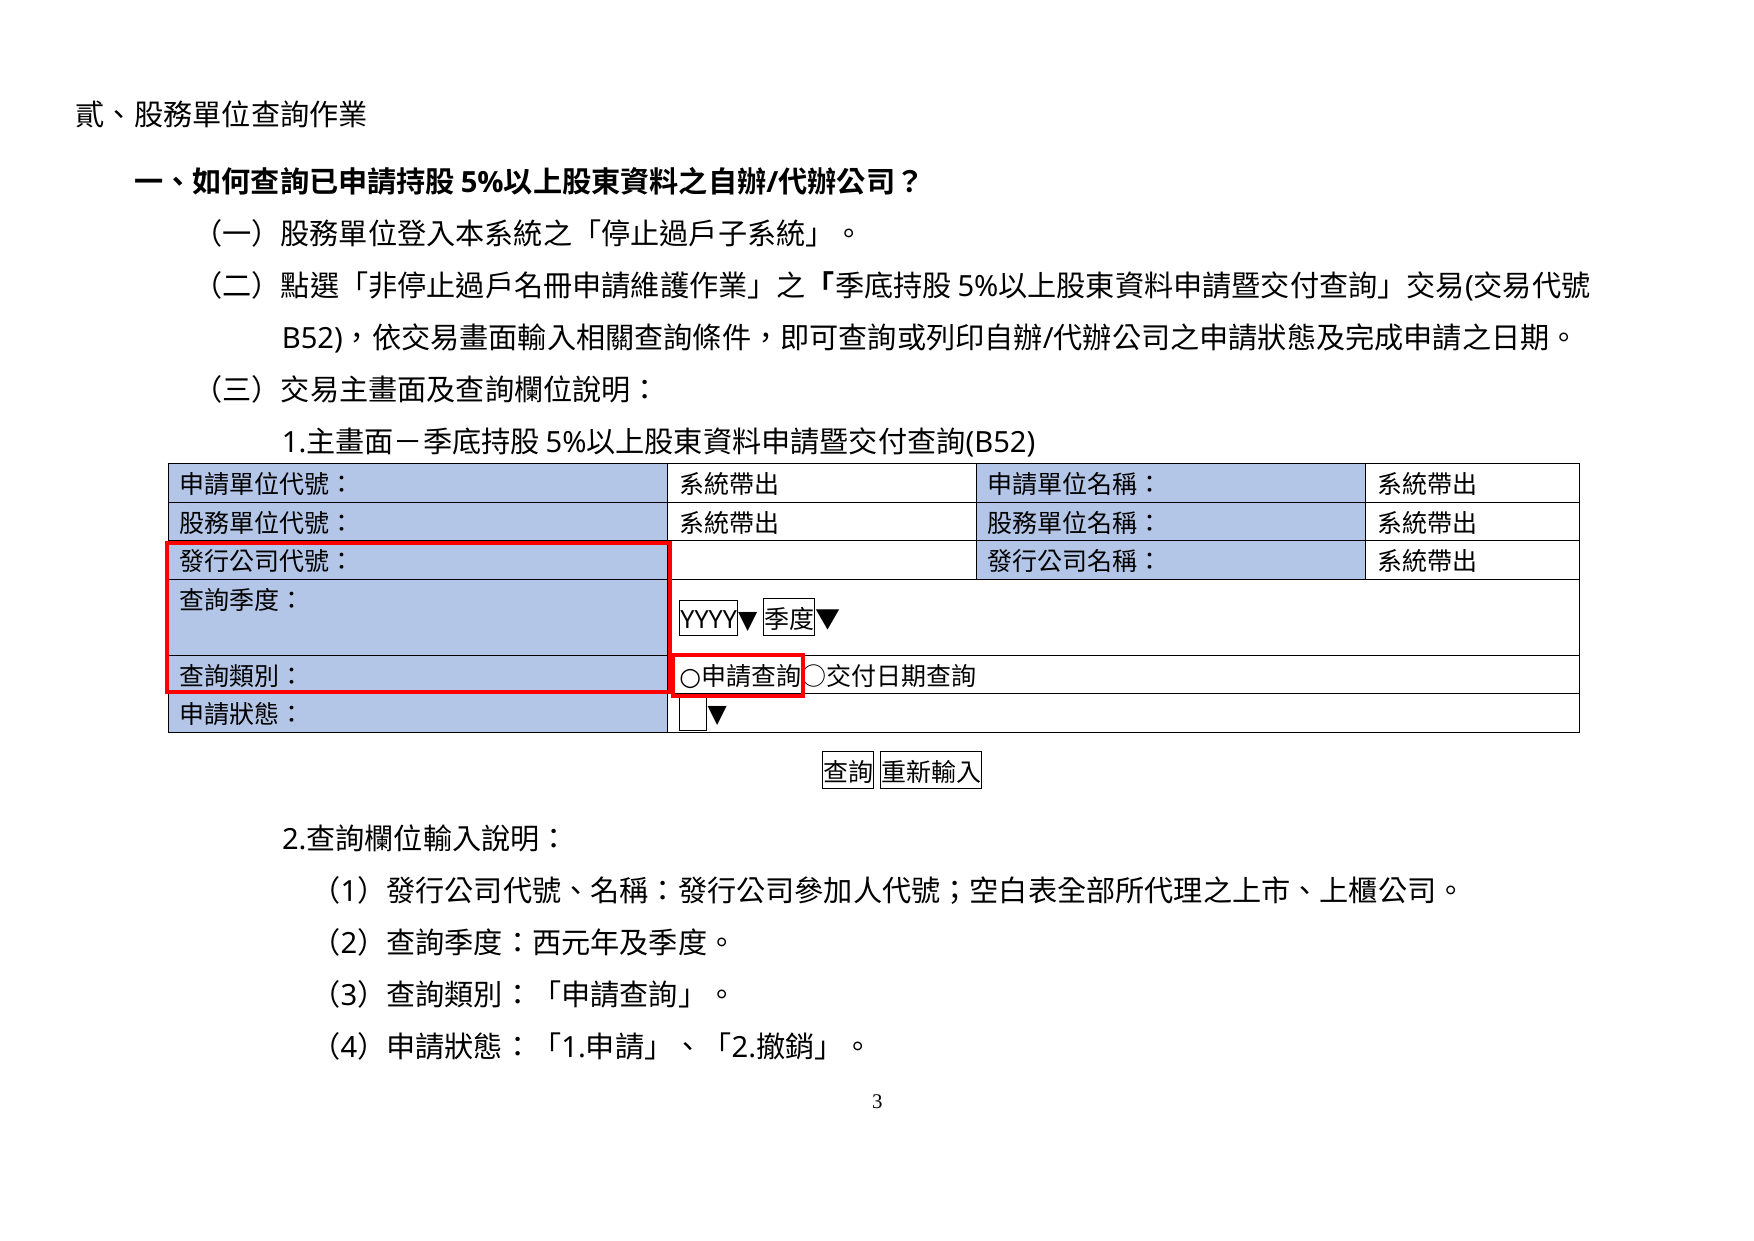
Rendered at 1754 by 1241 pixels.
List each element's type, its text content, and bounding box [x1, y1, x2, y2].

table_cell 系統帶出 [1366, 503, 1579, 540]
table_cell 發行公司代號： [169, 545, 667, 579]
table_cell 申請狀態： [169, 694, 667, 732]
text （1）發行公司代號、名稱：發行公司參加人代號；空白表全部所代理之上市、上櫃公司。 [237, 860, 1679, 912]
table_header 申請單位代號： [169, 464, 667, 502]
table_cell ○申請查詢○交付日期查詢 [675, 657, 801, 693]
table_header 系統帶出 [1366, 464, 1579, 502]
table_cell 系統帶出 [1366, 541, 1579, 579]
table_header 系統帶出 [668, 464, 976, 502]
table_cell ○申請查詢○交付日期查詢 [805, 656, 1579, 693]
table_cell 查詢季度： [169, 580, 667, 655]
text 一、如何查詢已申請持股5%以上股東資料之自辦/代辦公司？ [125, 151, 1679, 203]
table_header 申請單位名稱： [977, 464, 1365, 502]
list 1.主畫面－季底持股5%以上股東資料申請暨交付查詢(B52) [125, 411, 1679, 463]
text （一）股務單位登入本系統之「停止過戶子系統」。 [75, 203, 1679, 255]
table_cell 查詢類別： [169, 656, 667, 690]
list 股務單位查詢作業 [75, 76, 1679, 151]
text （3）查詢類別：「申請查詢」。 [237, 964, 1679, 1016]
text （2）查詢季度：西元年及季度。 [237, 912, 1679, 964]
table_cell 發行公司名稱： [977, 541, 1365, 579]
table_cell YYYY▼季度▼ [672, 580, 1579, 655]
text （二）點選「非停止過戶名冊申請維護作業」之「季底持股5%以上股東資料申請暨交付查詢」交易(交易代號B52)，依交易畫面輸入相關查詢條件，即可查詢或列印自辦/代辦公司之申請狀態及完成申請之日期。 [193, 255, 1679, 359]
text （4）申請狀態：「1.申請」、「2.撤銷」。 [237, 1016, 1679, 1068]
table_cell 股務單位代號： [169, 503, 667, 540]
table_cell 股務單位名稱： [977, 503, 1365, 540]
list 查詢 重新輸入 [125, 733, 1679, 808]
table_cell 系統帶出 [668, 503, 976, 540]
text 2.查詢欄位輸入說明： [96, 808, 1679, 860]
text （三）交易主畫面及查詢欄位說明： [193, 359, 1679, 411]
table_cell ▼ [680, 694, 1579, 732]
table_cell [672, 541, 976, 579]
